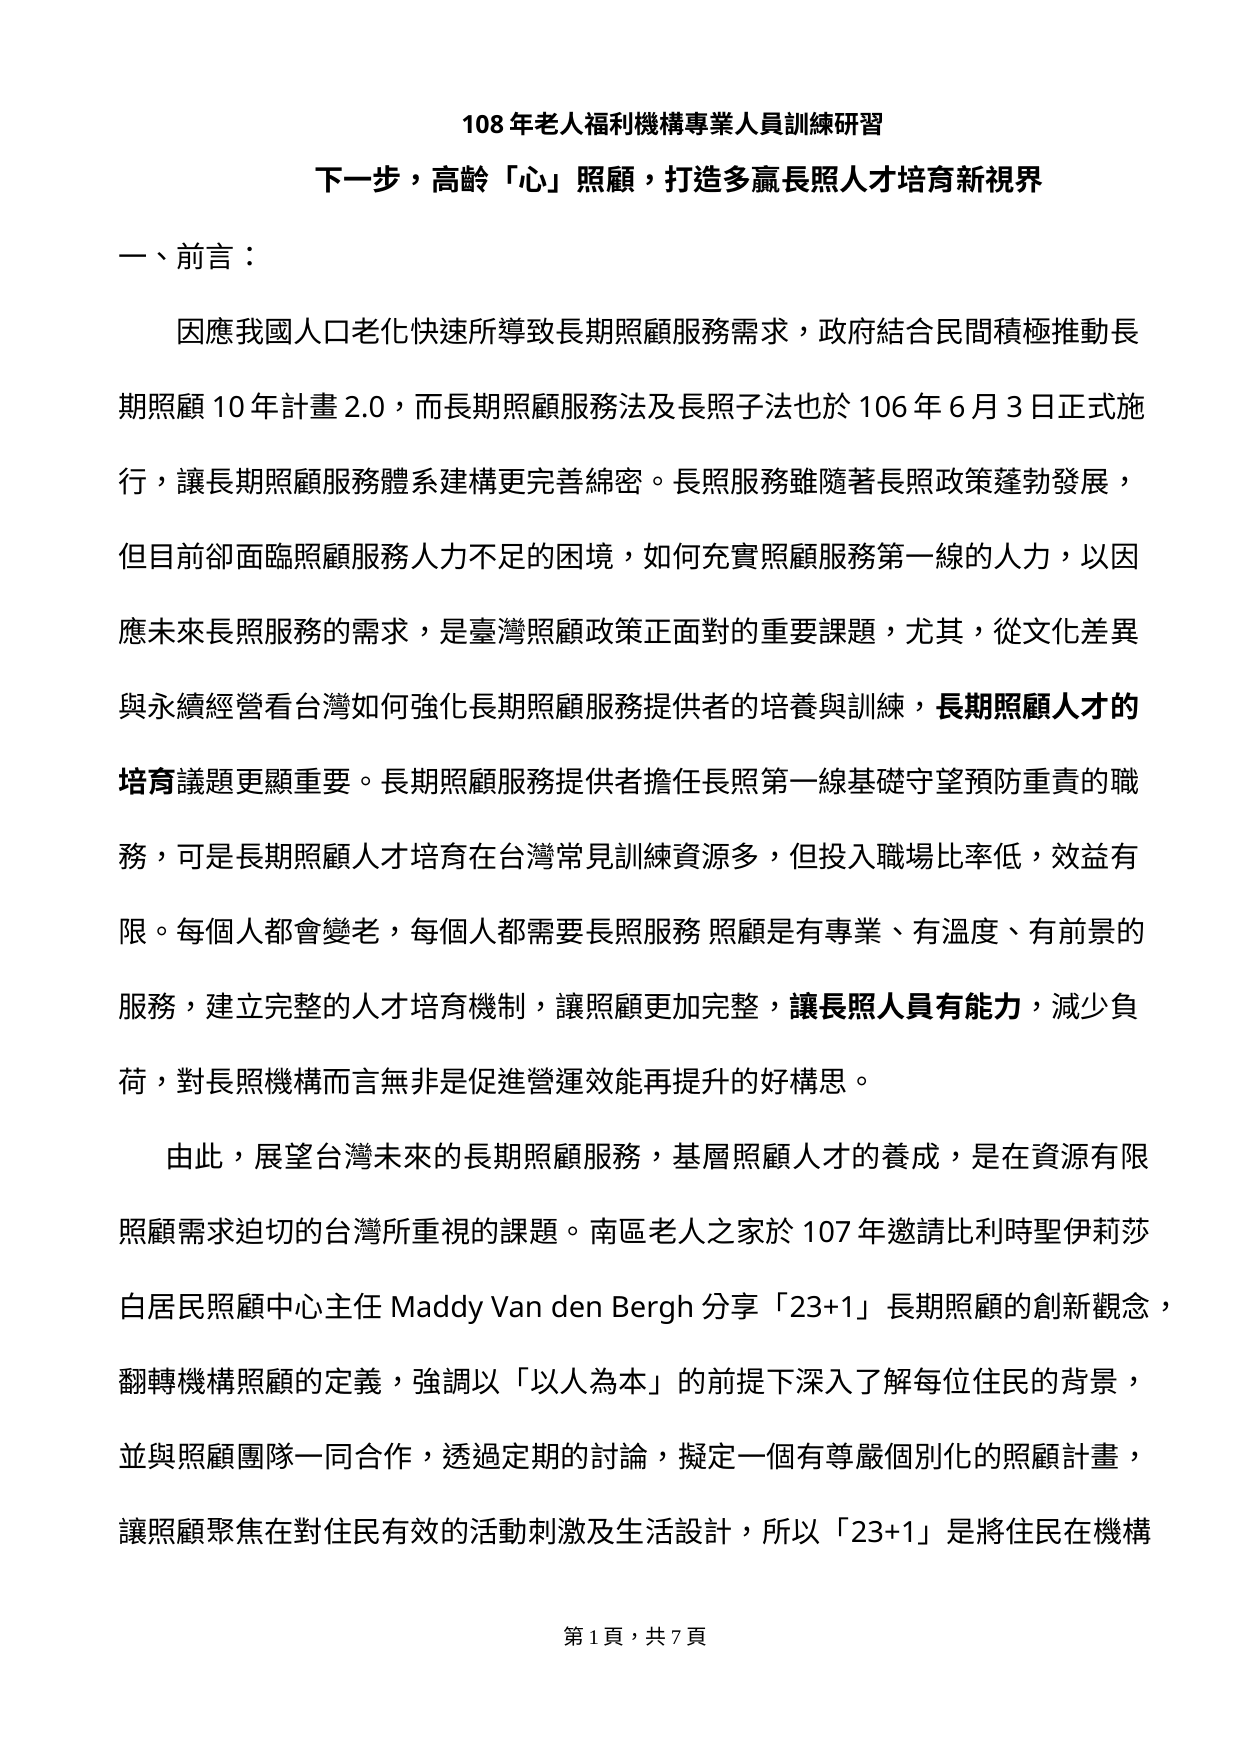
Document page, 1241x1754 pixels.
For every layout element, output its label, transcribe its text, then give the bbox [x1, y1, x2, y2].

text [118, 1117, 1152, 1567]
text 因應我國人口老化快速所導致長期照顧服務需求，政府結合民間積極推動長期照顧10年計畫2.0，而長期照顧服務法及長照子法也於106年6月3日正式施行，讓長期照顧服務體系建構更完善綿密。長照服務雖隨著長照政策蓬勃發展，但目前卻面臨照顧服務人力不足的困境，如何充實照顧服務第一線的人力，以因應未來長照服務的需求，是臺灣照顧政策正面對的重要課題，尤其，從文化差異與永續經營看台灣如何強化長期照顧服務提供者的培養與訓練，長期照顧人才的培育議題更顯重要。長期照顧服務提供者擔任長照第一線基礎守望預防重責的職務，可是長期照顧人才培育在台灣常見訓練資源多，但投入職場比率低，效益有限。每個人都會變老，每個人都需要長照服務 照顧是有專業、有溫度、有前景的服務，建立完整的人才培育機制，讓照顧更加完整，讓長照人員有能力，減少負荷，對長照機構而言無非是促進營運效能再提升的好構思。 [118, 292, 1152, 1117]
text 一、前言： [118, 217, 1152, 292]
